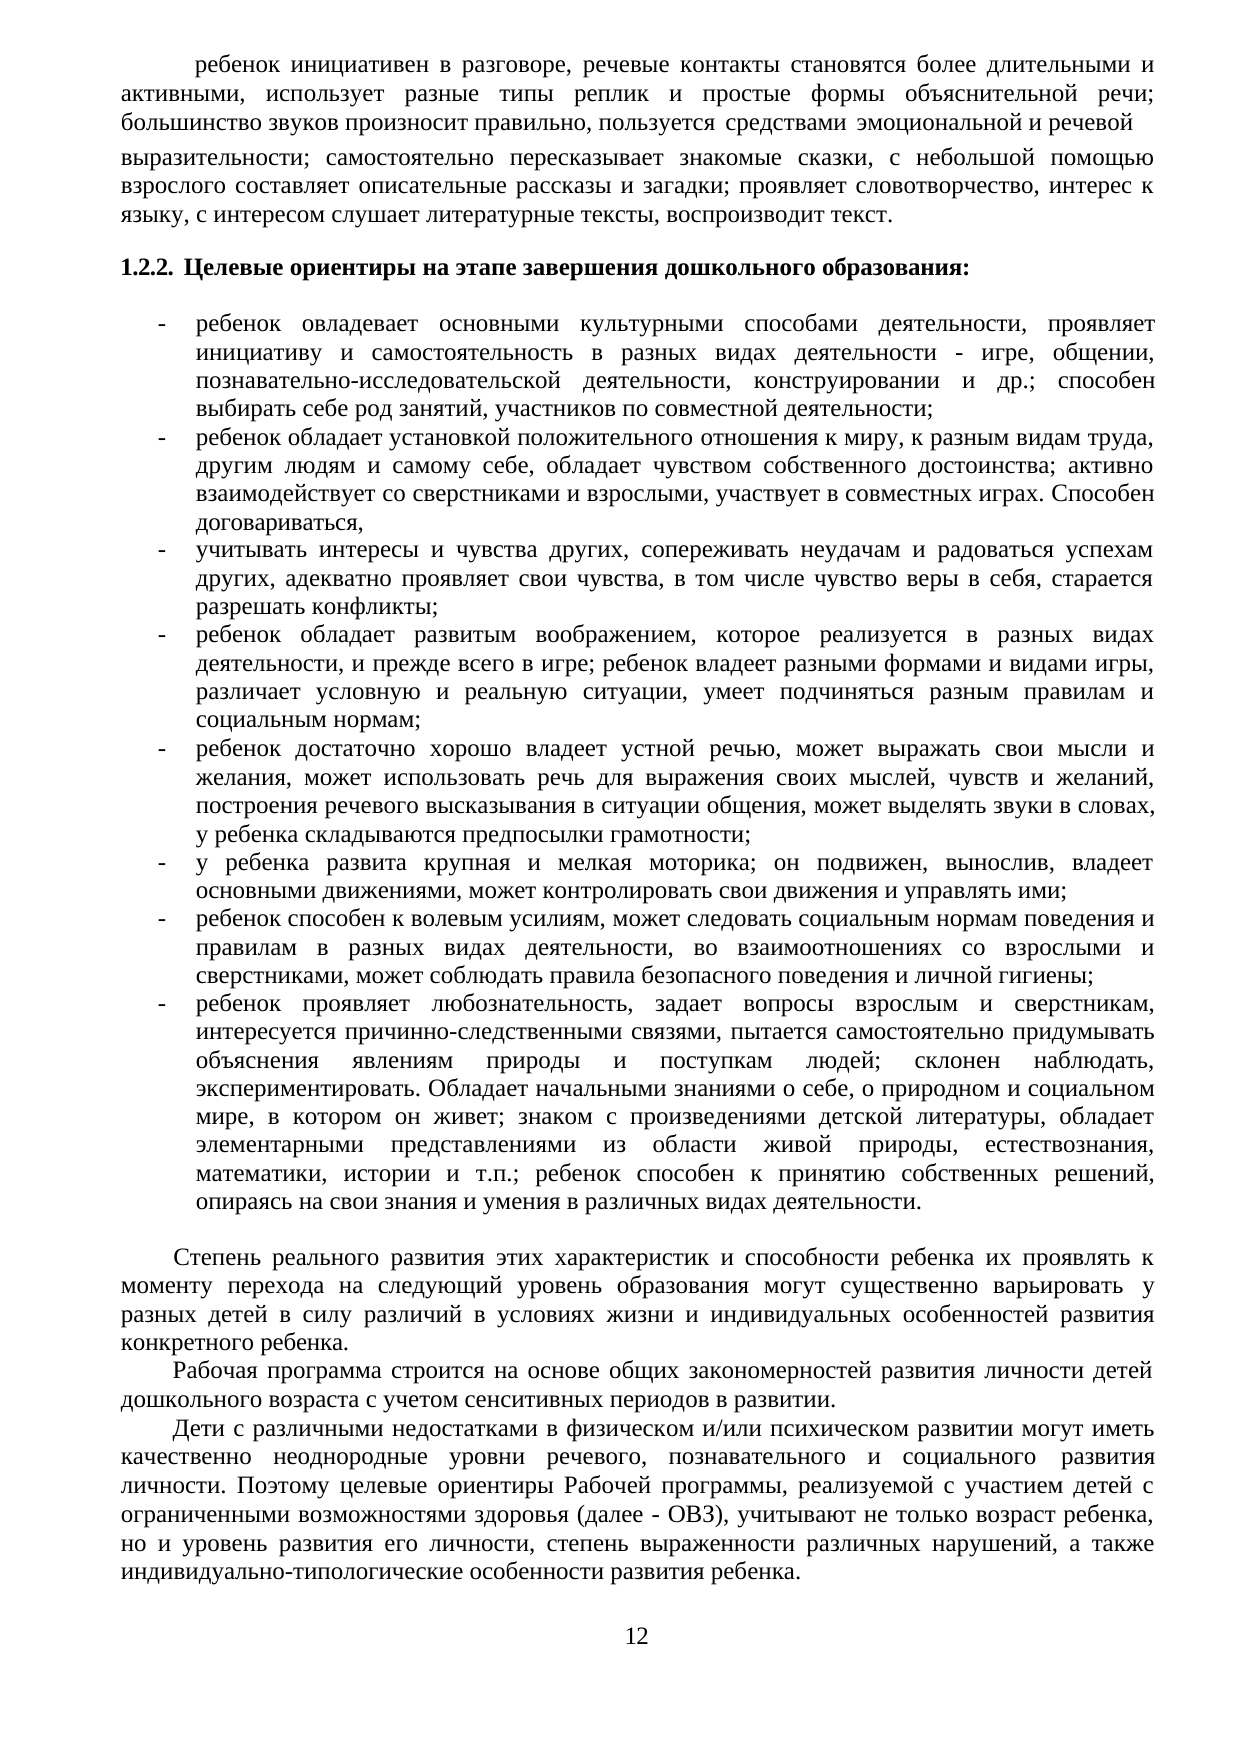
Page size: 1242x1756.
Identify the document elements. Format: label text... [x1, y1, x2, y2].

text ребенок инициативен в разговоре, речевые контакты становятся более длительными и активными, использует разные типы реплик и простые формы объяснительной речи; большинство звуков произносит правильно, пользуется средствами эмоциональной и речевой [121, 49, 1155, 135]
list у ребенка развита крупная и мелкая моторика; он подвижен, вынослив, владеет основными движениями, может контролировать свои движения и управлять ими; [158, 848, 1154, 904]
subtitle Целевые ориентиры на этапе завершения дошкольного образования: [120, 252, 1214, 281]
text выразительности; самостоятельно пересказывает знакомые сказки, с небольшой помощью взрослого составляет описательные рассказы и загадки; проявляет словотворчество, интерес к языку, с интересом слушает литературные тексты, воспроизводит текст. [121, 142, 1155, 228]
list ребенок проявляет любознательность, задает вопросы взрослым и сверстникам, интересуется причинно-следственными связями, пытается самостоятельно придумывать объяснения явлениям природы и поступкам людей; склонен наблюдать, экспериментировать. Обладает начальными знаниями о себе, о природном и социальном мире, в котором он живет; знаком с произведениями детской литературы, обладает элементарными представлениями из области живой природы, естествознания, математики, истории и т.п.; ребенок способен к принятию собственных решений, опираясь на свои знания и умения в различных видах деятельности. [158, 989, 1155, 1214]
list учитывать интересы и чувства других, сопереживать неудачам и радоваться успехам других, адекватно проявляет свои чувства, в том числе чувство веры в себя, старается разрешать конфликты; [158, 535, 1154, 620]
list ребенок обладает развитым воображением, которое реализуется в разных видах деятельности, и прежде всего в игре; ребенок владеет разными формами и видами игры, различает условную и реальную ситуации, умеет подчиняться разным правилам и социальным нормам; [158, 620, 1155, 733]
list ребенок овладевает основными культурными способами деятельности, проявляет инициативу и самостоятельность в разных видах деятельности - игре, общении, познавательно-исследовательской деятельности, конструировании и др.; способен выбирать себе род занятий, участников по совместной деятельности; [158, 309, 1156, 422]
text Степень реального развития этих характеристик и способности ребенка их проявлять к моменту перехода на следующий уровень образования могут существенно варьировать у разных детей в силу различий в условиях жизни и индивидуальных особенностей развития конкретного ребенка. [121, 1243, 1155, 1356]
text Дети с различными недостатками в физическом и/или психическом развитии могут иметь качественно неоднородные уровни речевого, познавательного и социального развития личности. Поэтому целевые ориентиры Рабочей программы, реализуемой с участием детей с ограниченными возможностями здоровья (далее - ОВЗ), учитывают не только возраст ребенка, но и уровень развития его личности, степень выраженности различных нарушений, а также индивидуально-типологические особенности развития ребенка. [121, 1413, 1155, 1585]
list ребенок обладает установкой положительного отношения к миру, к разным видам труда, другим людям и самому себе, обладает чувством собственного достоинства; активно взаимодействует со сверстниками и взрослыми, участвует в совместных играх. Способен договариваться, [158, 422, 1154, 535]
list ребенок достаточно хорошо владеет устной речью, может выражать свои мысли и желания, может использовать речь для выражения своих мыслей, чувств и желаний, построения речевого высказывания в ситуации общения, может выделять звуки в словах, у ребенка складываются предпосылки грамотности; [158, 733, 1155, 848]
list ребенок способен к волевым усилиям, может следовать социальным нормам поведения и правилам в разных видах деятельности, во взаимоотношениях со взрослыми и сверстниками, может соблюдать правила безопасного поведения и личной гигиены; [158, 904, 1156, 989]
text Рабочая программа строится на основе общих закономерностей развития личности детей дошкольного возраста с учетом сенситивных периодов в развитии. [121, 1356, 1154, 1412]
